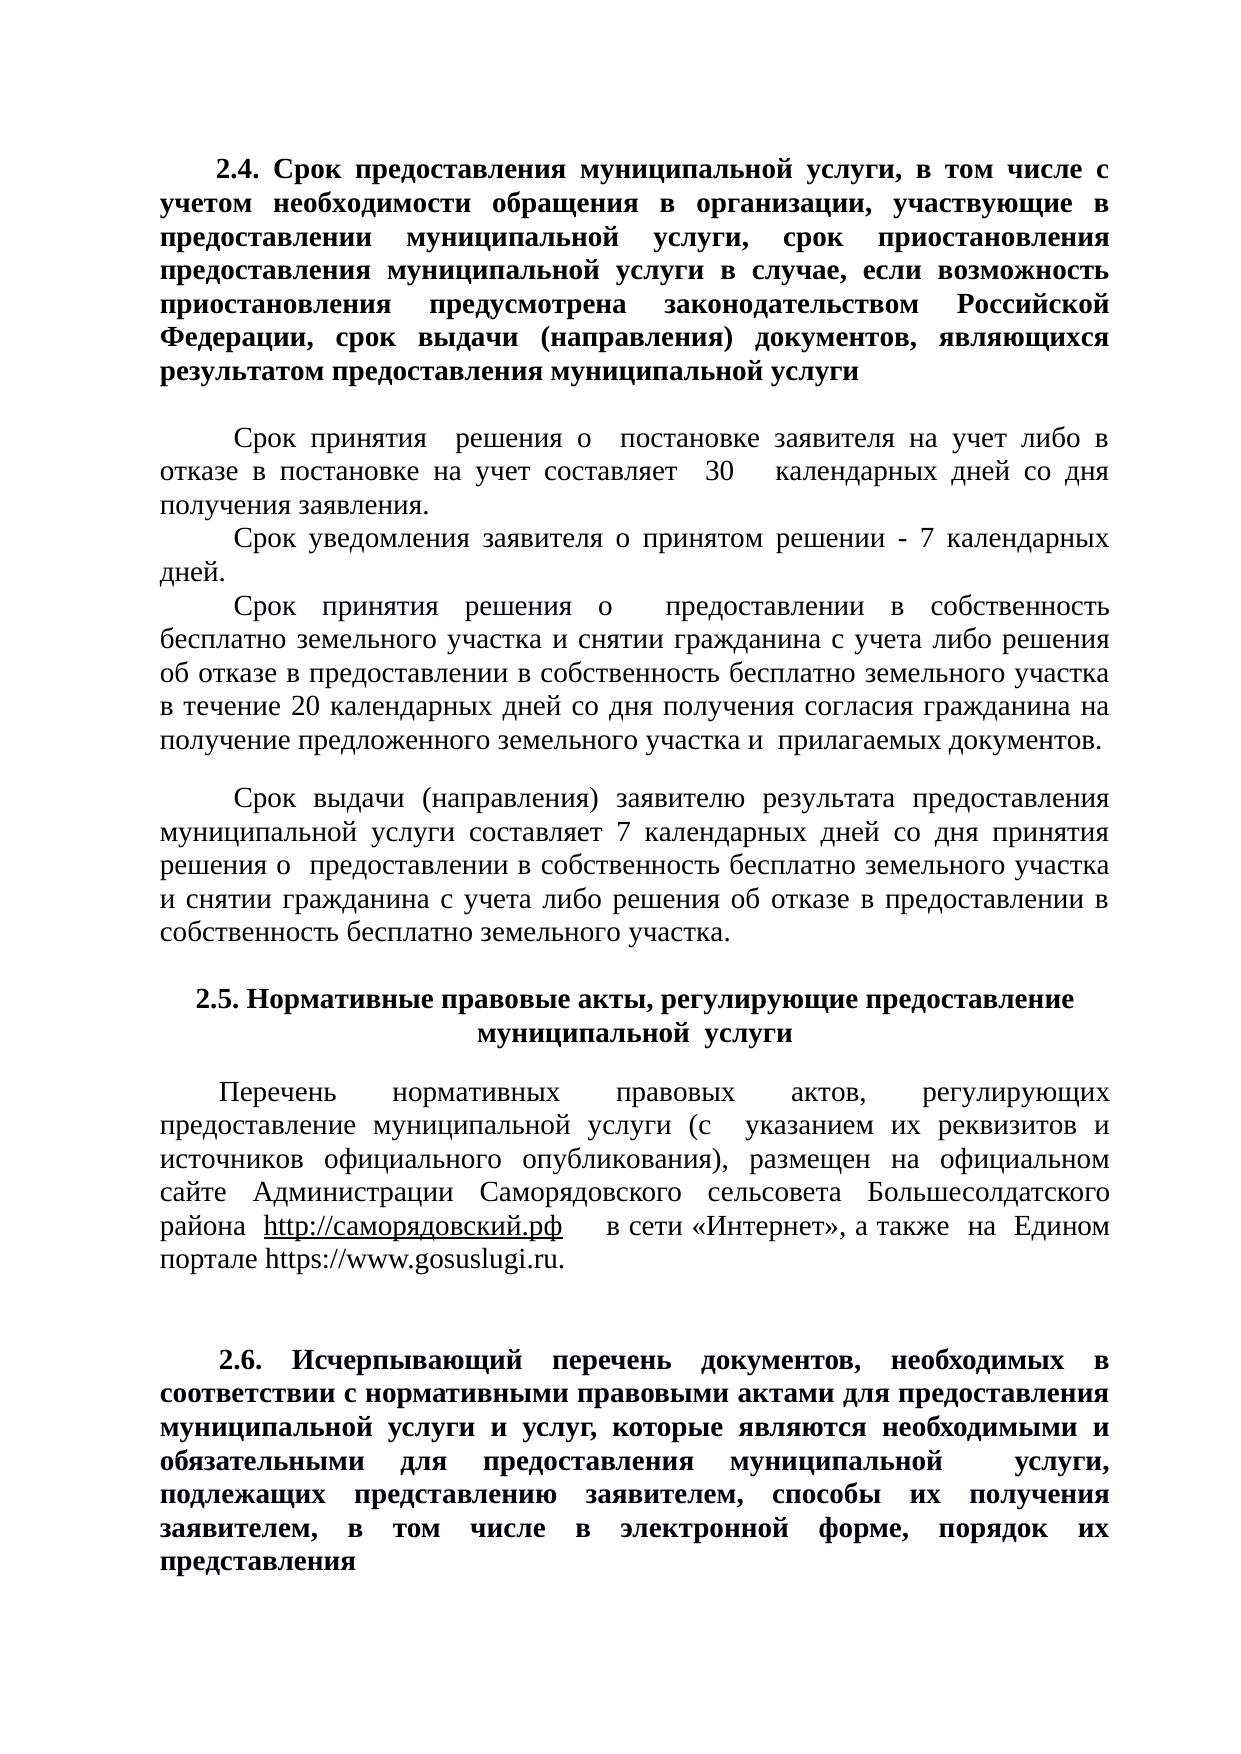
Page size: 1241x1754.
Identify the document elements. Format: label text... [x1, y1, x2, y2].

text 2.5. Нормативные правовые акты, регулирующие предоставление [159, 982, 1110, 1015]
text муниципальной услуги [159, 1015, 1110, 1049]
text Срок принятия решения о постановке заявителя на учет либо в отказе в постановке на учет составляет 30 календарных дней со дня получения заявления. [159, 420, 1110, 521]
text 2.6. Исчерпывающий перечень документов, необходимых в соответствии с нормативными правовыми актами для предоставления муниципальной услуги и услуг, которые являются необходимыми и обязательными для предоставления муниципальной услуги, подлежащих представлению заявителем, способы их получения заявителем, в том числе в электронной форме, порядок их представления [159, 1342, 1110, 1577]
text Срок принятия решения о предоставлении в собственность бесплатно земельного участка и снятии гражданина с учета либо решения об отказе в предоставлении в собственность бесплатно земельного участка в течение 20 календарных дней со дня получения согласия гражданина на получение предложенного земельного участка и прилагаемых документов. [159, 588, 1110, 755]
text Срок выдачи (направления) заявителю результата предоставления муниципальной услуги составляет 7 календарных дней со дня принятия решения о предоставлении в собственность бесплатно земельного участка и снятии гражданина с учета либо решения об отказе в предоставлении в собственность бесплатно земельного участка. [159, 780, 1110, 948]
text 2.4. Срок предоставления муниципальной услуги, в том числе с учетом необходимости обращения в организации, участвующие в предоставлении муниципальной услуги, срок приостановления предоставления муниципальной услуги в случае, если возможность приостановления предусмотрена законодательством Российской Федерации, срок выдачи (направления) документов, являющихся результатом предоставления муниципальной услуги [159, 152, 1110, 386]
text Перечень нормативных правовых актов, регулирующих предоставление муниципальной услуги (с указанием их реквизитов и источников официального опубликования), размещен на официальном сайте Администрации Саморядовского сельсовета Большесолдатского района http://саморядовский.рф в сети «Интернет», а также на Едином портале https://www.gosuslugi.ru. [159, 1074, 1110, 1275]
text Срок уведомления заявителя о принятом решении - 7 календарных дней. [159, 521, 1110, 588]
